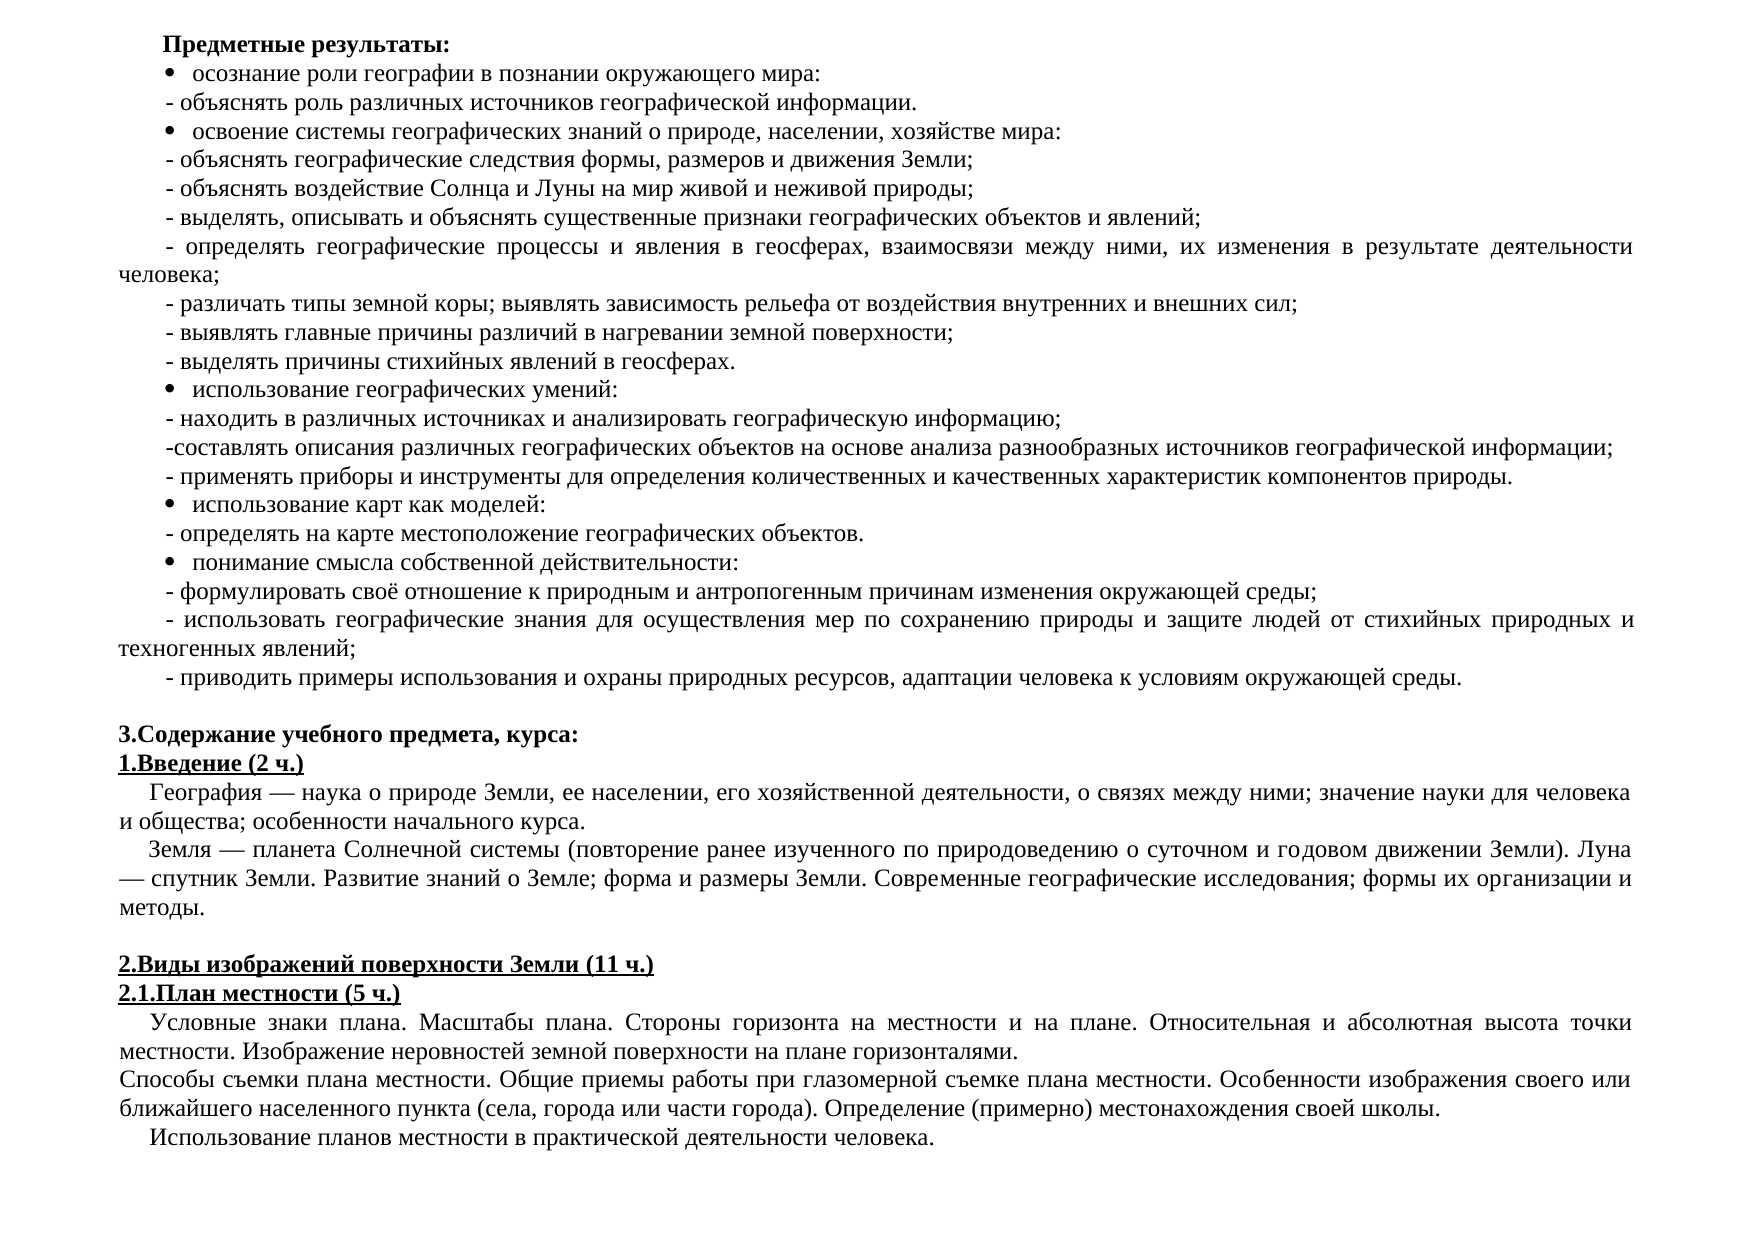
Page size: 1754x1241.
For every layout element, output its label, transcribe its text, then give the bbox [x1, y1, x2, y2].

text - объяснять воздействие Солнца и Луны на мир живой и неживой природы; [118, 173, 1636, 202]
text - объяснять географические следствия формы, размеров и движения Земли; [118, 144, 1636, 173]
list использование карт как моделей: [118, 489, 1636, 518]
text -составлять описания различных географических объектов на основе анализа разнообразных источников географической информации; [118, 432, 1636, 461]
text - различать типы земной коры; выявлять зависимость рельефа от воздействия внутренних и внешних сил; [118, 288, 1636, 317]
list освоение системы географических знаний о природе, населении, хозяйстве мира: [118, 116, 1636, 144]
text Условные знаки плана. Масштабы плана. Стороны горизонта на местности и на плане. Относительная и абсолютная высота точки местности. Изображение неровностей земной поверхности на плане горизонталями. [119, 1007, 1633, 1064]
text Предметные результаты: [118, 29, 1636, 58]
text Земля — планета Солнечной системы (повторение ранее изученного по природоведению о суточном и годовом движении Земли). Луна — спутник Земли. Развитие знаний о Земле; форма и размеры Земли. Современные географические исследования; формы их организации и методы. [119, 834, 1632, 921]
text - определять на карте местоположение географических объектов. [118, 518, 1636, 547]
text - находить в различных источниках и анализировать географическую информацию; [118, 403, 1636, 432]
text Способы съемки плана местности. Общие приемы работы при глазомерной съемке плана местности. Особенности изображения своего или ближайшего населенного пункта (села, города или части города). Определение (примерно) местонахождения своей школы. [119, 1064, 1631, 1122]
text География — наука о природе Земли, ее населении, его хозяйственной деятельности, о связях между ними; значение науки для человека и общества; особенности начального курса. [119, 777, 1632, 834]
list осознание роли географии в познании окружающего мира: [118, 58, 1636, 87]
text - объяснять роль различных источников географической информации. [118, 87, 1636, 116]
text 1.Введение (2 ч.) [118, 748, 1636, 777]
text - использовать географические знания для осуществления мер по сохранению природы и защите людей от стихийных природных и техногенных явлений; [118, 604, 1636, 662]
text Использование планов местности в практической деятельности человека. [118, 1122, 1632, 1151]
text - формулировать своё отношение к природным и антропогенным причинам изменения окружающей среды; [118, 576, 1636, 604]
text - выделять причины стихийных явлений в геосферах. [118, 346, 1636, 374]
list использование географических умений: [118, 374, 1636, 403]
list понимание смысла собственной действительности: [118, 547, 1636, 576]
text - приводить примеры использования и охраны природных ресурсов, адаптации человека к условиям окружающей среды. [118, 662, 1636, 691]
text - выделять, описывать и объяснять существенные признаки географических объектов и явлений; [118, 202, 1636, 231]
text - определять географические процессы и явления в геосферах, взаимосвязи между ними, их изменения в результате деятельности человека; [118, 231, 1636, 288]
text 3.Содержание учебного предмета, курса: [118, 719, 1636, 748]
text - применять приборы и инструменты для определения количественных и качественных характеристик компонентов природы. [118, 461, 1636, 489]
text - выявлять главные причины различий в нагревании земной поверхности; [118, 317, 1636, 346]
text 2.1.План местности (5 ч.) [118, 978, 1636, 1007]
text 2.Виды изображений поверхности Земли (11 ч.) [118, 949, 1636, 978]
